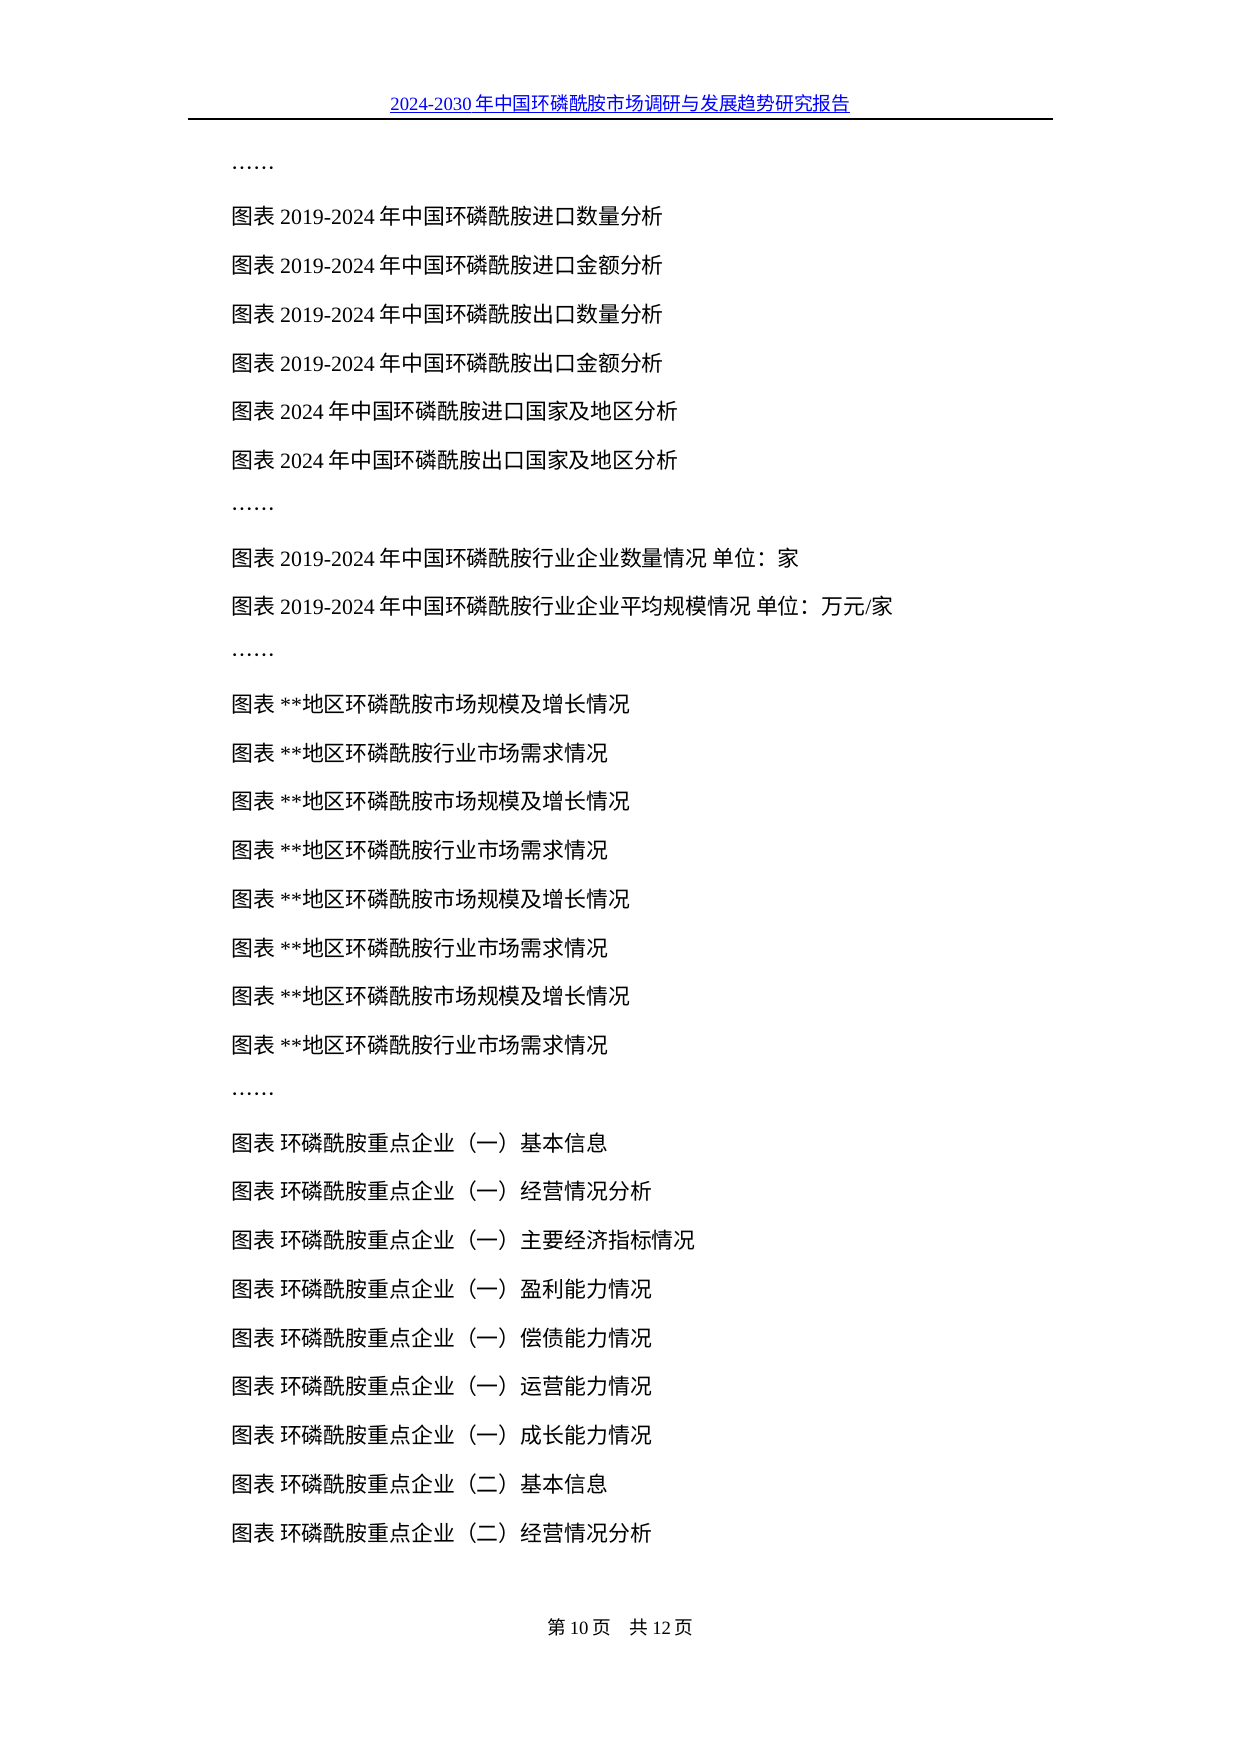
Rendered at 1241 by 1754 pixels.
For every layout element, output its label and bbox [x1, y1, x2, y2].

text [187, 150, 1053, 1548]
